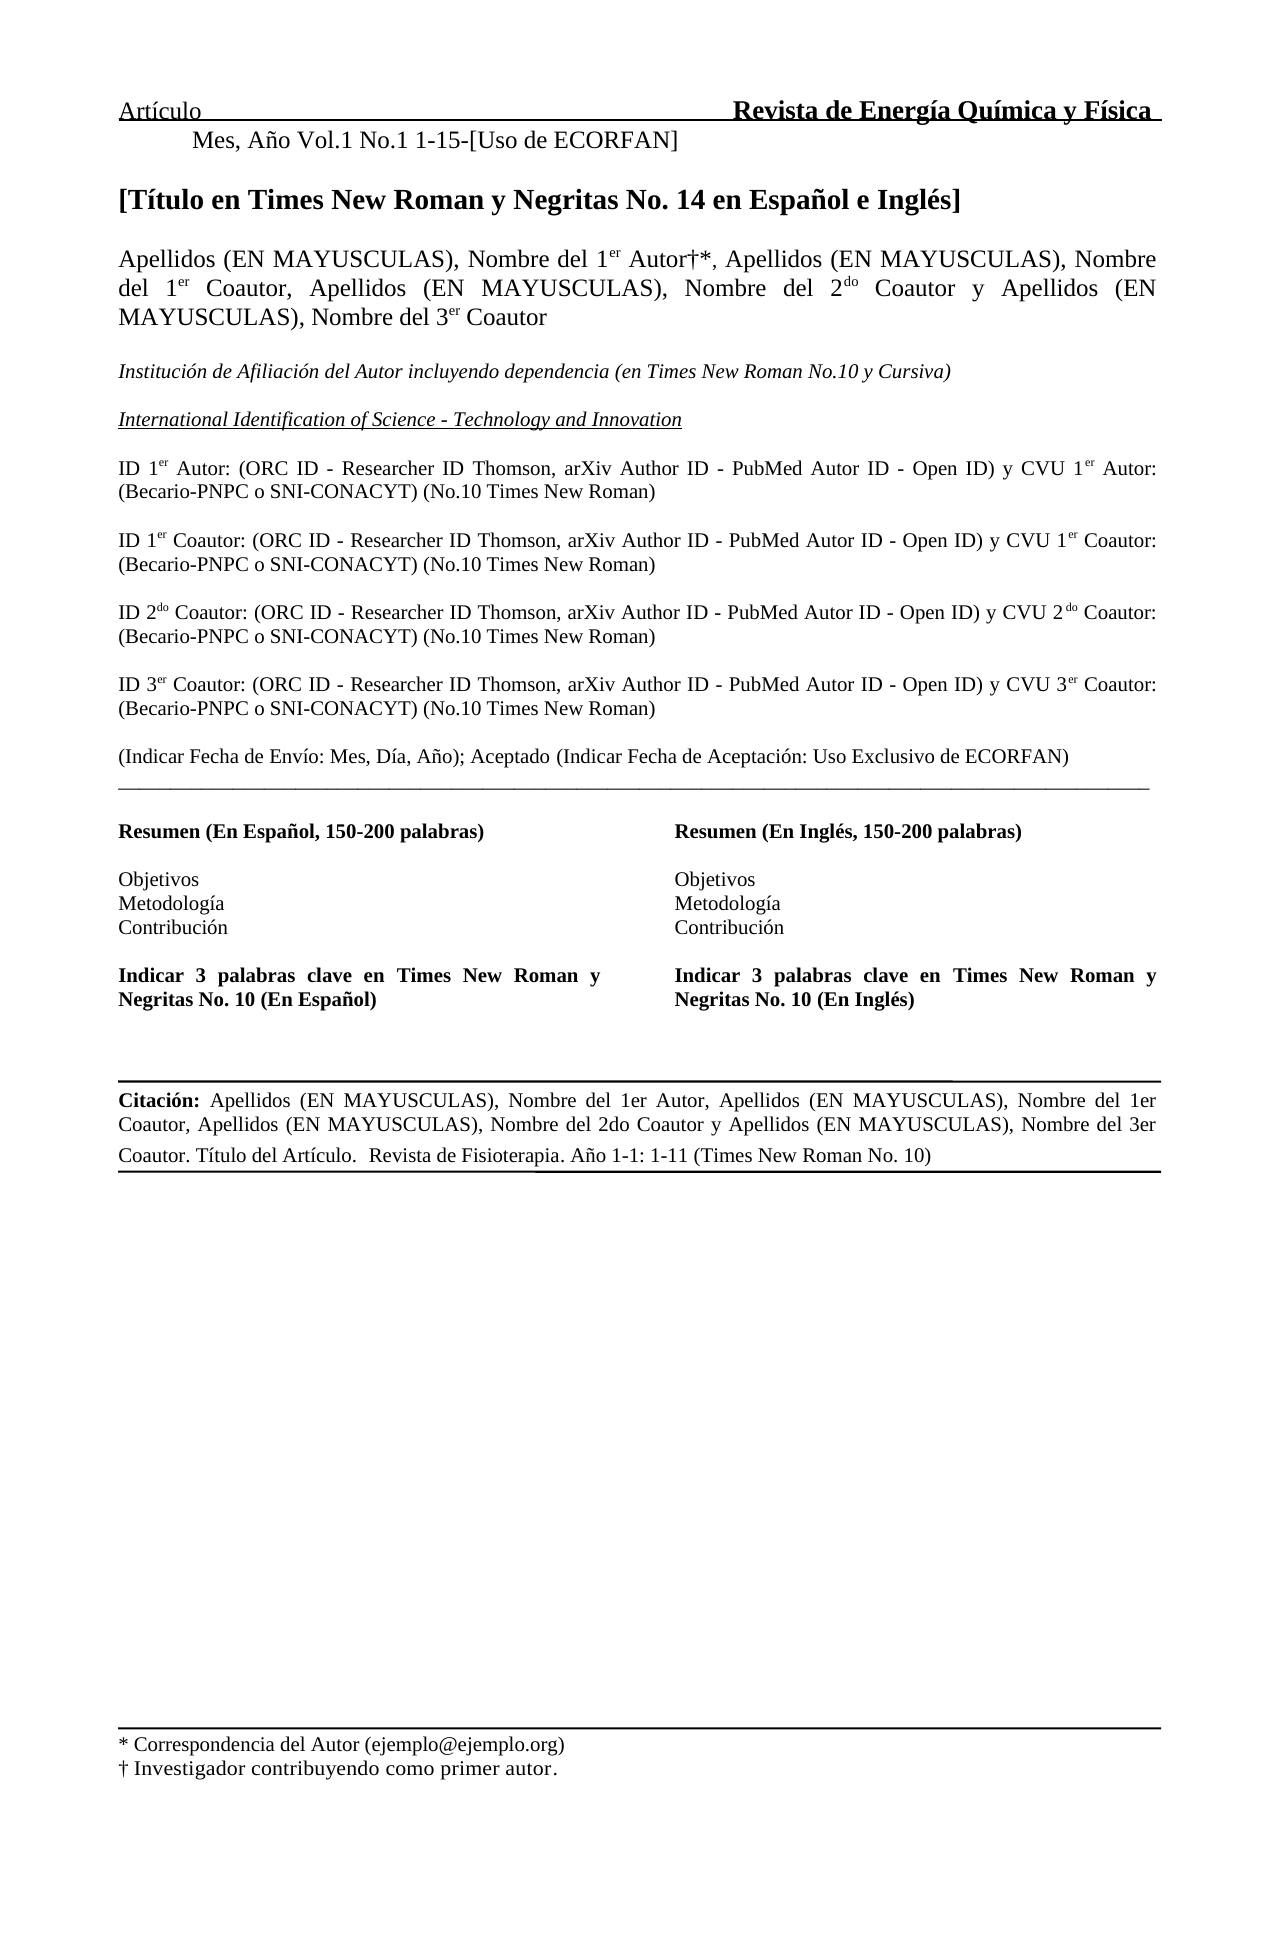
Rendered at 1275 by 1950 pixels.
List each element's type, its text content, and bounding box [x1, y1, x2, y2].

text Metodología [118, 891, 601, 915]
text * Correspondencia del Autor (ejemplo@ejemplo.org) [118, 1732, 1157, 1756]
text ID 1er Autor: (ORC ID - Researcher ID Thomson, arXiv Author ID - PubMed Autor ID - Open ID) y CVU 1er Autor: (Becario-PNPC o SNI-CONACYT) (No.10 Times New Roman) [118, 455, 1157, 503]
text Resumen (En Inglés, 150-200 palabras) [674, 819, 1157, 843]
text Institución de Afiliación del Autor incluyendo dependencia (en Times New Roman No.10 y Cursiva) [118, 359, 1157, 383]
text Resumen (En Español, 150-200 palabras) [118, 819, 601, 843]
text ID 2do Coautor: (ORC ID - Researcher ID Thomson, arXiv Author ID - PubMed Autor ID - Open ID) y CVU 2do Coautor: (Becario-PNPC o SNI-CONACYT) (No.10 Times New Roman) [118, 600, 1157, 648]
text † Investigador contribuyendo como primer autor. [118, 1756, 1157, 1780]
text (Indicar Fecha de Envío: Mes, Día, Año); Aceptado (Indicar Fecha de Aceptación: Uso Exclusivo de ECORFAN) [118, 744, 1157, 768]
text Objetivos [674, 867, 1157, 891]
text Objetivos [118, 867, 601, 891]
text [Título en Times New Roman y Negritas No. 14 en Español e Inglés] [118, 182, 1157, 215]
text Contribución [674, 915, 1157, 939]
text Apellidos (EN MAYUSCULAS), Nombre del 1er Autor†*, Apellidos (EN MAYUSCULAS), Nombre del 1er Coautor, Apellidos (EN MAYUSCULAS), Nombre del 2do Coautor y Apellidos (EN MAYUSCULAS), Nombre del 3er Coautor [118, 244, 1157, 330]
text ID 3er Coautor: (ORC ID - Researcher ID Thomson, arXiv Author ID - PubMed Autor ID - Open ID) y CVU 3er Coautor: (Becario-PNPC o SNI-CONACYT) (No.10 Times New Roman) [118, 672, 1157, 720]
text International Identification of Science - Technology and Innovation [118, 407, 1157, 431]
text Citación: Apellidos (EN MAYUSCULAS), Nombre del 1er Autor, Apellidos (EN MAYUSCULAS), Nombre del 1er Coautor, Apellidos (EN MAYUSCULAS), Nombre del 2do Coautor y Apellidos (EN MAYUSCULAS), Nombre del 3er Coautor. Título del Artículo. Revista de Fisioterapia. Año 1-1: 1-11 (Times New Roman No. 10) [118, 1088, 1157, 1170]
text Metodología [674, 891, 1157, 915]
text ID 1er Coautor: (ORC ID - Researcher ID Thomson, arXiv Author ID - PubMed Autor ID - Open ID) y CVU 1er Coautor: (Becario-PNPC o SNI-CONACYT) (No.10 Times New Roman) [118, 528, 1157, 576]
text Contribución [118, 915, 601, 939]
text Indicar 3 palabras clave en Times New Roman y Negritas No. 10 (En Español) [118, 963, 601, 1011]
text ___________________________________________________________________________________________________ [118, 768, 1157, 792]
text Indicar 3 palabras clave en Times New Roman y Negritas No. 10 (En Inglés) [674, 963, 1157, 1011]
